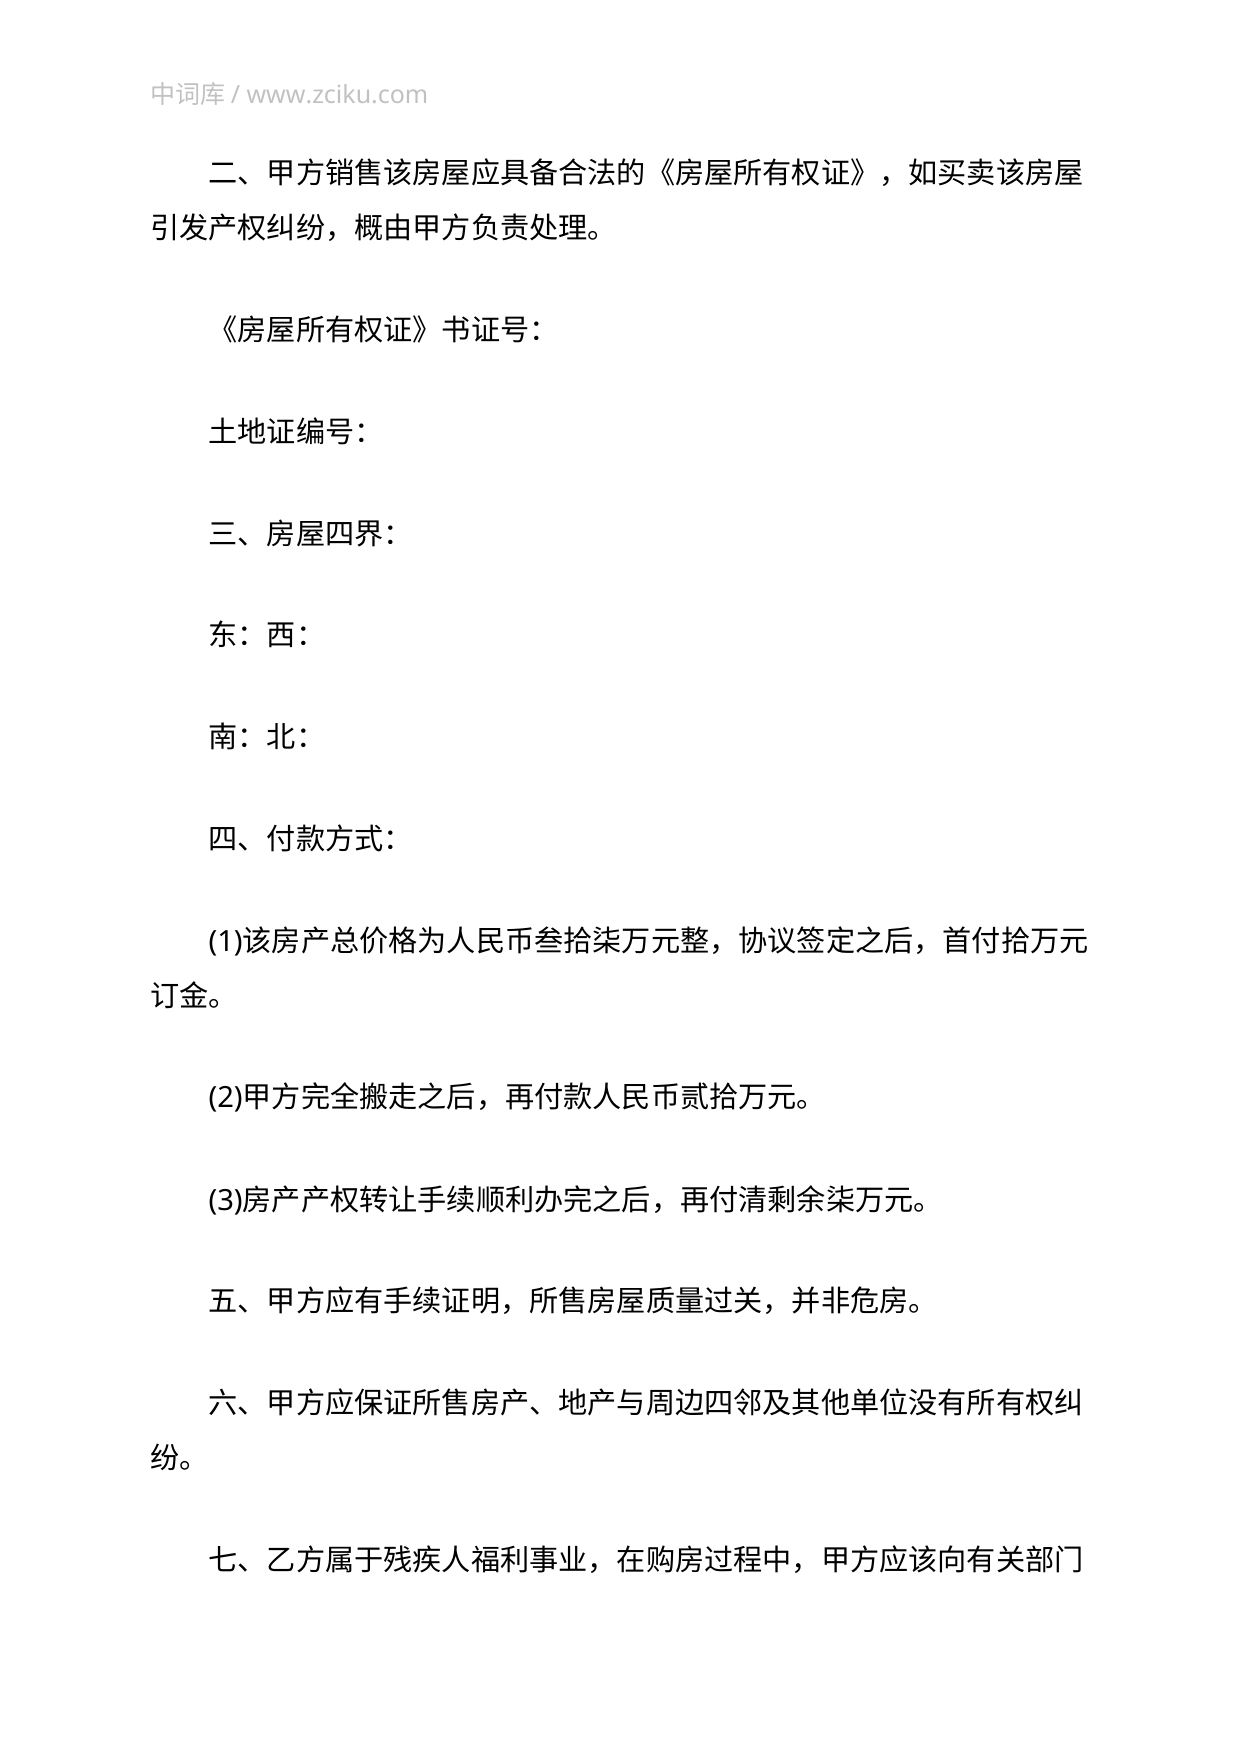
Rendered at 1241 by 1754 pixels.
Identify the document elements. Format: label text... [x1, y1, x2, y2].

text (3)房产产权转让手续顺利办完之后，再付清剩余柒万元。 [150, 1176, 1090, 1218]
text 二、甲方销售该房屋应具备合法的《房屋所有权证》，如买卖该房屋引发产权纠纷，概由甲方负责处理。 [150, 150, 1090, 247]
text 六、甲方应保证所售房产、地产与周边四邻及其他单位没有所有权纠纷。 [150, 1380, 1090, 1477]
text 四、付款方式： [150, 816, 1090, 858]
text 五、甲方应有手续证明，所售房屋质量过关，并非危房。 [150, 1278, 1090, 1320]
text (1)该房产总价格为人民币叁拾柒万元整，协议签定之后，首付拾万元订金。 [150, 917, 1090, 1014]
text 三、房屋四界： [150, 510, 1090, 552]
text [150, 1536, 1090, 1579]
text 《房屋所有权证》书证号： [150, 307, 1090, 349]
text 东：西： [150, 612, 1090, 654]
text 南：北： [150, 714, 1090, 756]
text (2)甲方完全搬走之后，再付款人民币贰拾万元。 [150, 1074, 1090, 1116]
text 土地证编号： [150, 408, 1090, 451]
